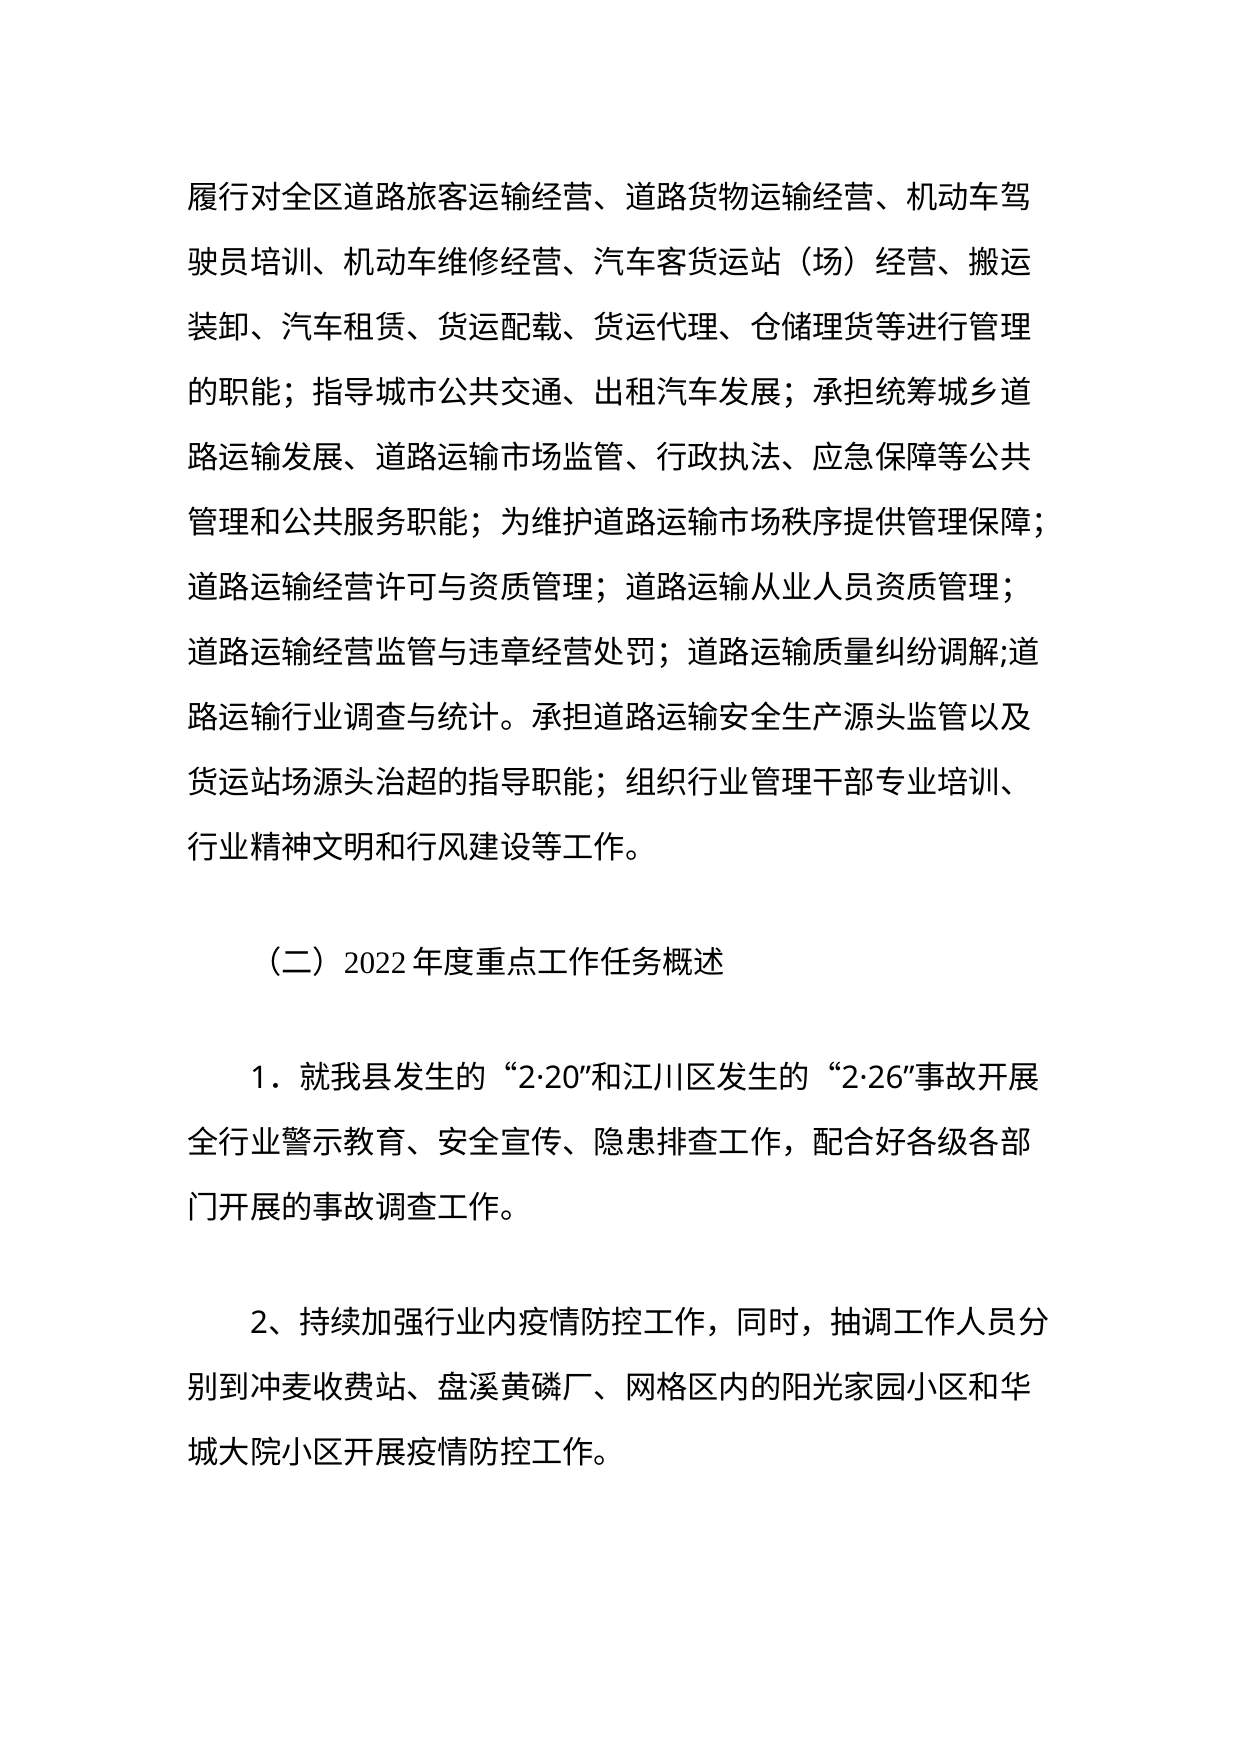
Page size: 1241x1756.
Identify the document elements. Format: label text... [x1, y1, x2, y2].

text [187, 163, 1053, 878]
text 1．就我县发生的“2·20”和江川区发生的“2·26”事故开展全行业警示教育、安全宣传、隐患排查工作，配合好各级各部门开展的事故调查工作。 [187, 1043, 1053, 1238]
text （二）2022年度重点工作任务概述 [187, 928, 1053, 993]
text 2、持续加强行业内疫情防控工作，同时，抽调工作人员分别到冲麦收费站、盘溪黄磷厂、网格区内的阳光家园小区和华城大院小区开展疫情防控工作。 [187, 1288, 1053, 1483]
